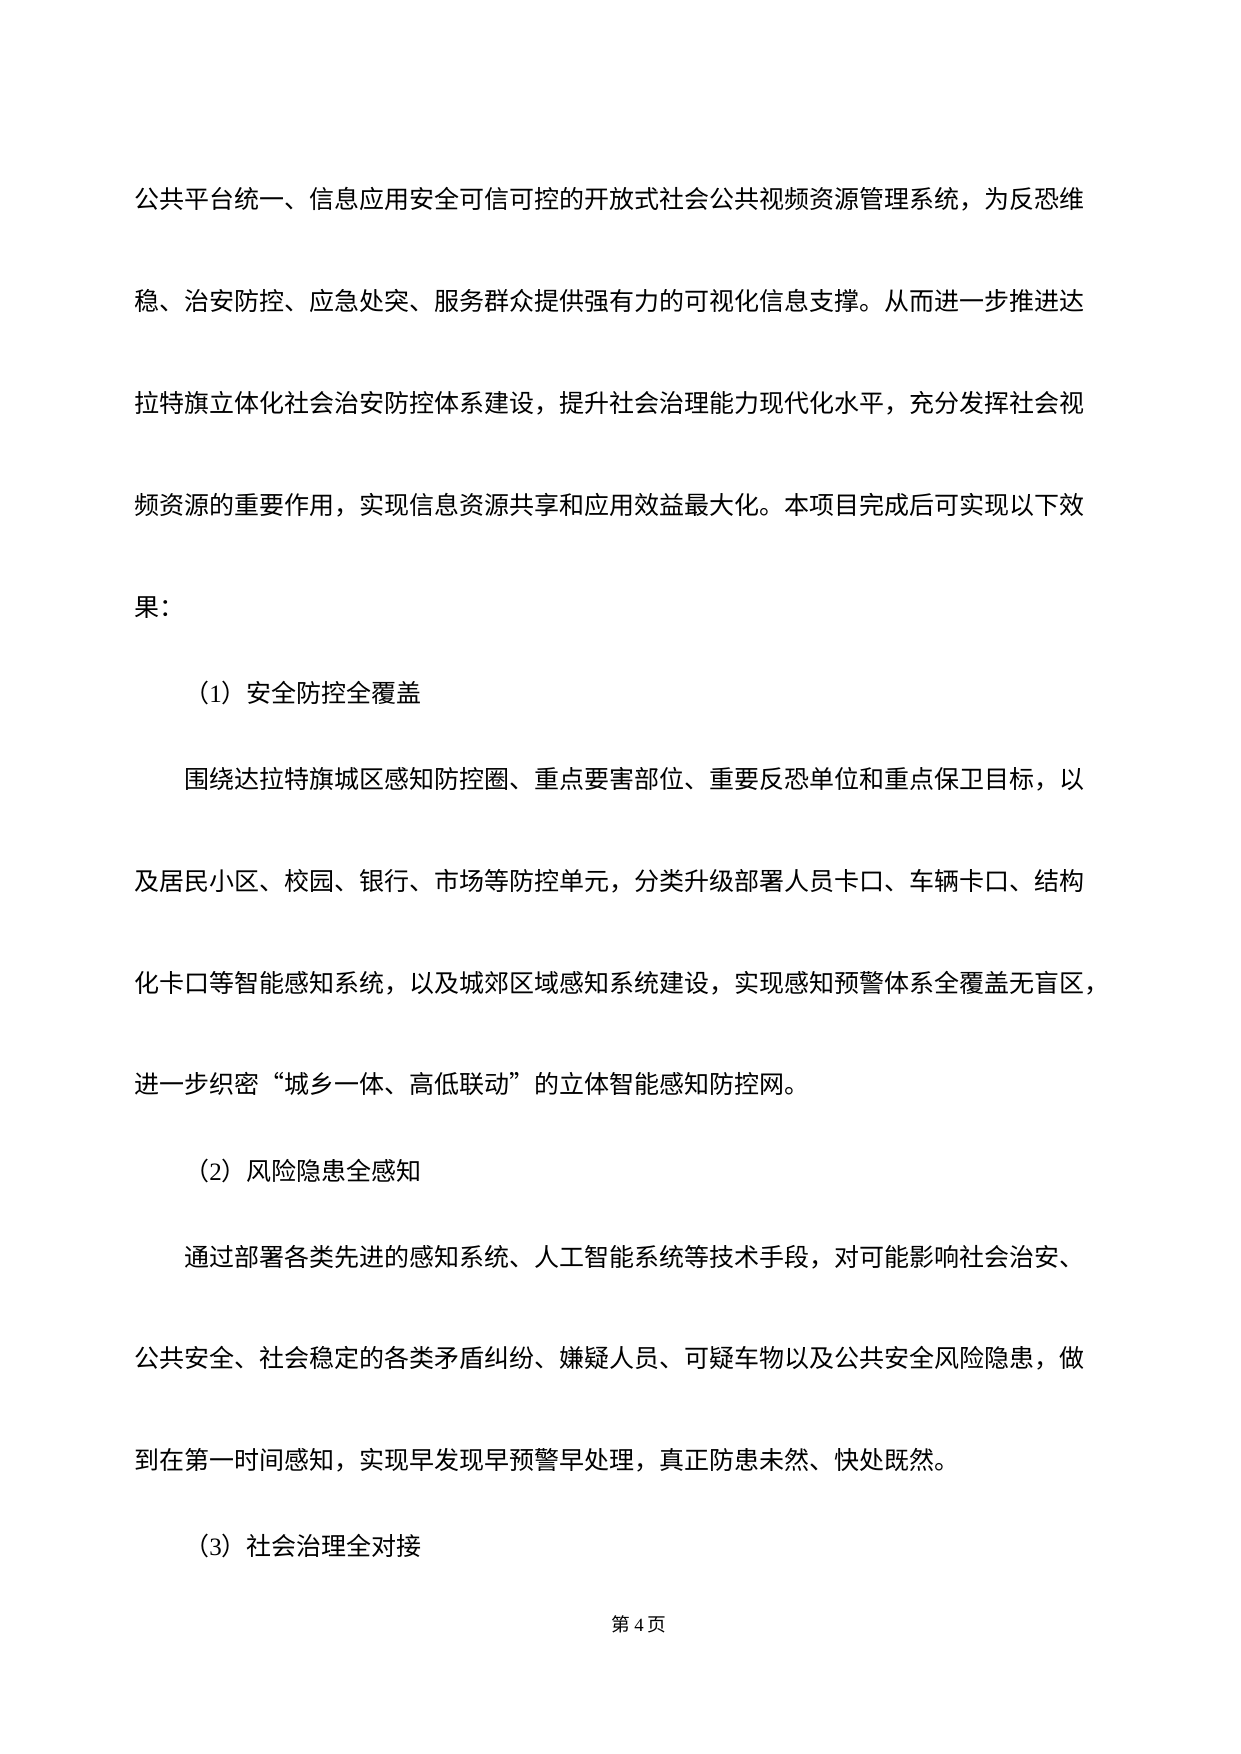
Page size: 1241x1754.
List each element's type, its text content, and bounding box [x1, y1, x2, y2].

text （1）安全防控全覆盖 [134, 657, 1106, 725]
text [134, 164, 1106, 639]
text （2）风险隐患全感知 [134, 1135, 1106, 1203]
text （3）社会治理全对接 [134, 1511, 1106, 1579]
text 围绕达拉特旗城区感知防控圈、重点要害部位、重要反恐单位和重点保卫目标，以及居民小区、校园、银行、市场等防控单元，分类升级部署人员卡口、车辆卡口、结构化卡口等智能感知系统，以及城郊区域感知系统建设，实现感知预警体系全覆盖无盲区，进一步织密“城乡一体、高低联动”的立体智能感知防控网。 [134, 743, 1106, 1117]
text 通过部署各类先进的感知系统、人工智能系统等技术手段，对可能影响社会治安、公共安全、社会稳定的各类矛盾纠纷、嫌疑人员、可疑车物以及公共安全风险隐患，做到在第一时间感知，实现早发现早预警早处理，真正防患未然、快处既然。 [134, 1221, 1106, 1493]
